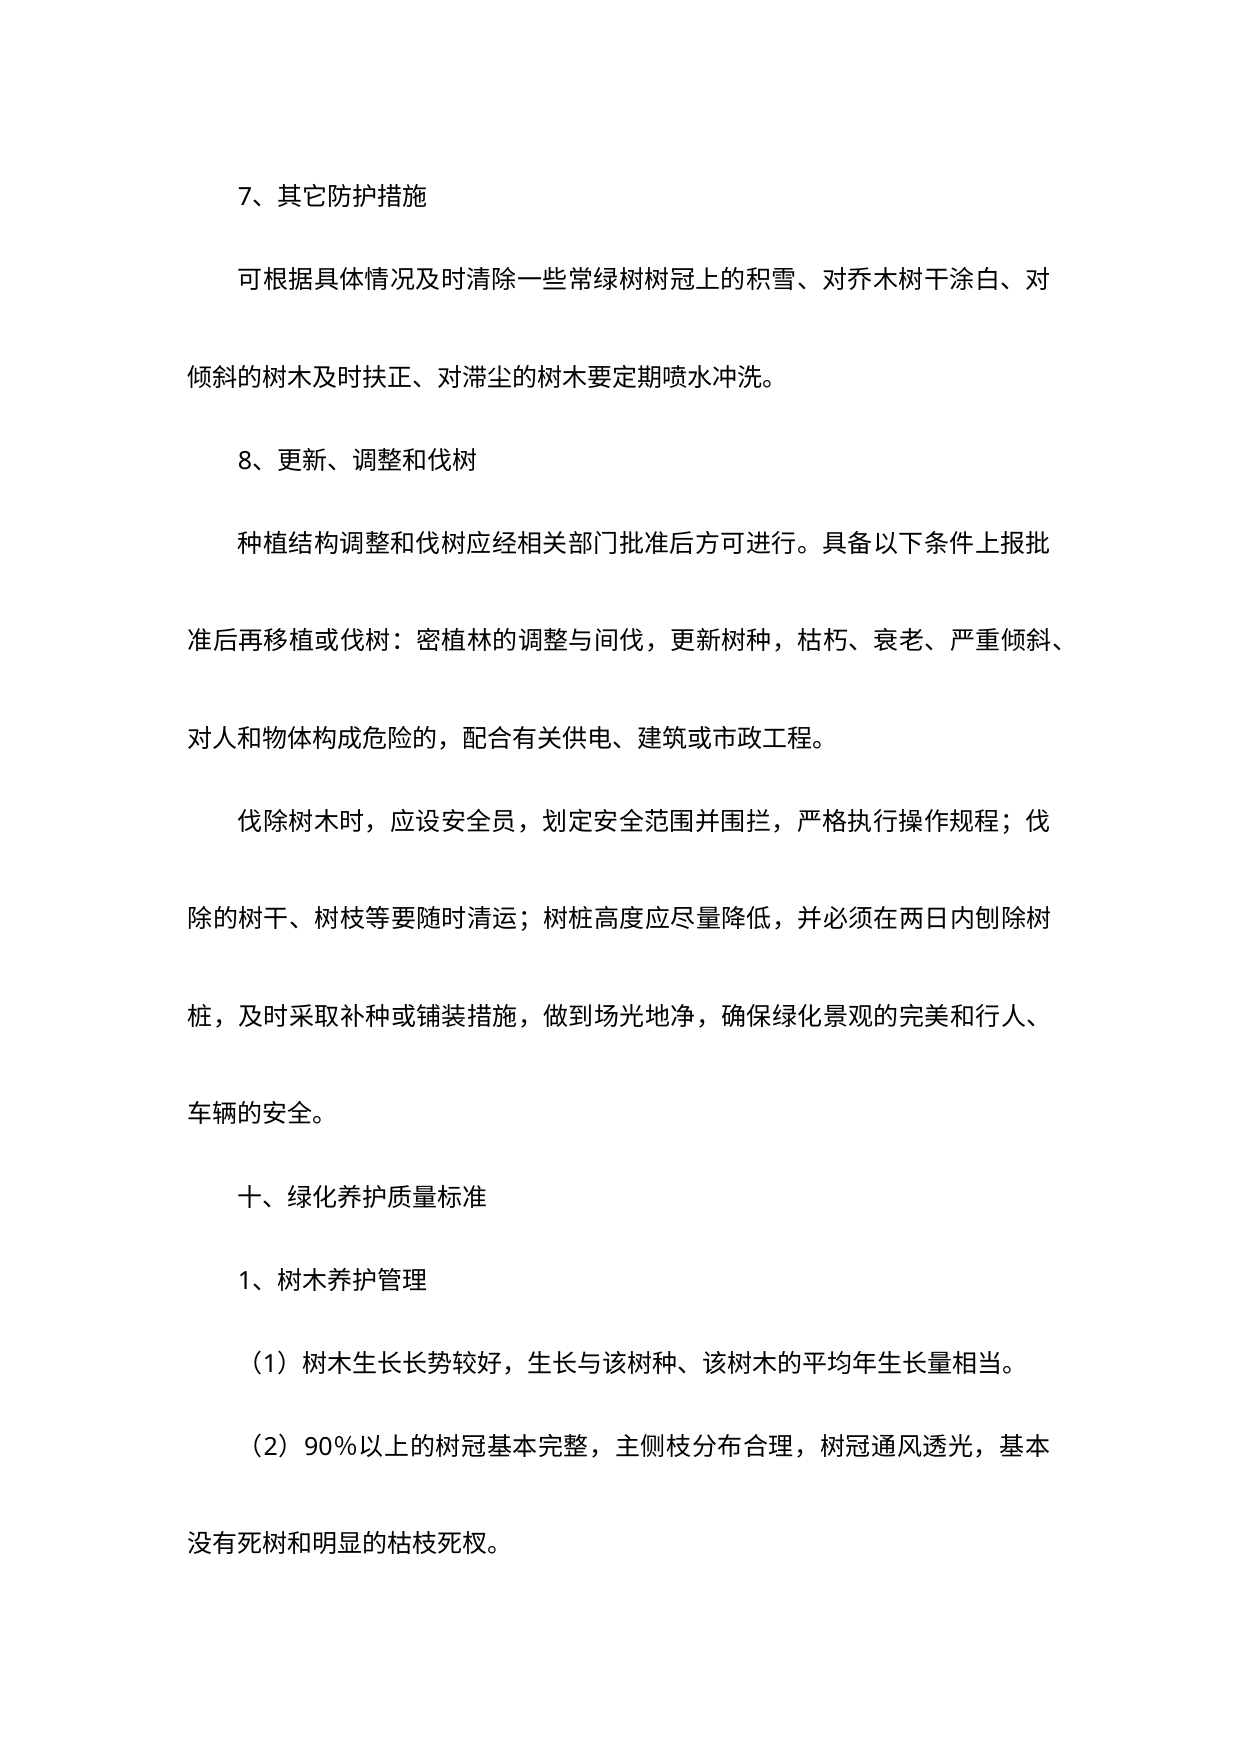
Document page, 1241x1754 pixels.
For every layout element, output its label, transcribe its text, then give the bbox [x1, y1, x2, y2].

text 种植结构调整和伐树应经相关部门批准后方可进行。具备以下条件上报批准后再移植或伐树：密植林的调整与间伐，更新树种，枯朽、衰老、严重倾斜、对人和物体构成危险的，配合有关供电、建筑或市政工程。 [187, 509, 1053, 769]
text 8、更新、调整和伐树 [187, 426, 1053, 491]
text 7、其它防护措施 [187, 162, 1053, 227]
text 伐除树木时，应设安全员，划定安全范围并围拦，严格执行操作规程；伐除的树干、树枝等要随时清运；树桩高度应尽量降低，并必须在两日内刨除树桩，及时采取补种或铺装措施，做到场光地净，确保绿化景观的完美和行人、车辆的安全。 [187, 787, 1053, 1144]
text 十、绿化养护质量标准 [187, 1163, 1053, 1228]
text （2）90％以上的树冠基本完整，主侧枝分布合理，树冠通风透光，基本没有死树和明显的枯枝死杈。 [187, 1412, 1053, 1574]
text 可根据具体情况及时清除一些常绿树树冠上的积雪、对乔木树干涂白、对倾斜的树木及时扶正、对滞尘的树木要定期喷水冲洗。 [187, 245, 1053, 408]
text 1、树木养护管理 [187, 1246, 1053, 1311]
text （1）树木生长长势较好，生长与该树种、该树木的平均年生长量相当。 [187, 1329, 1053, 1394]
